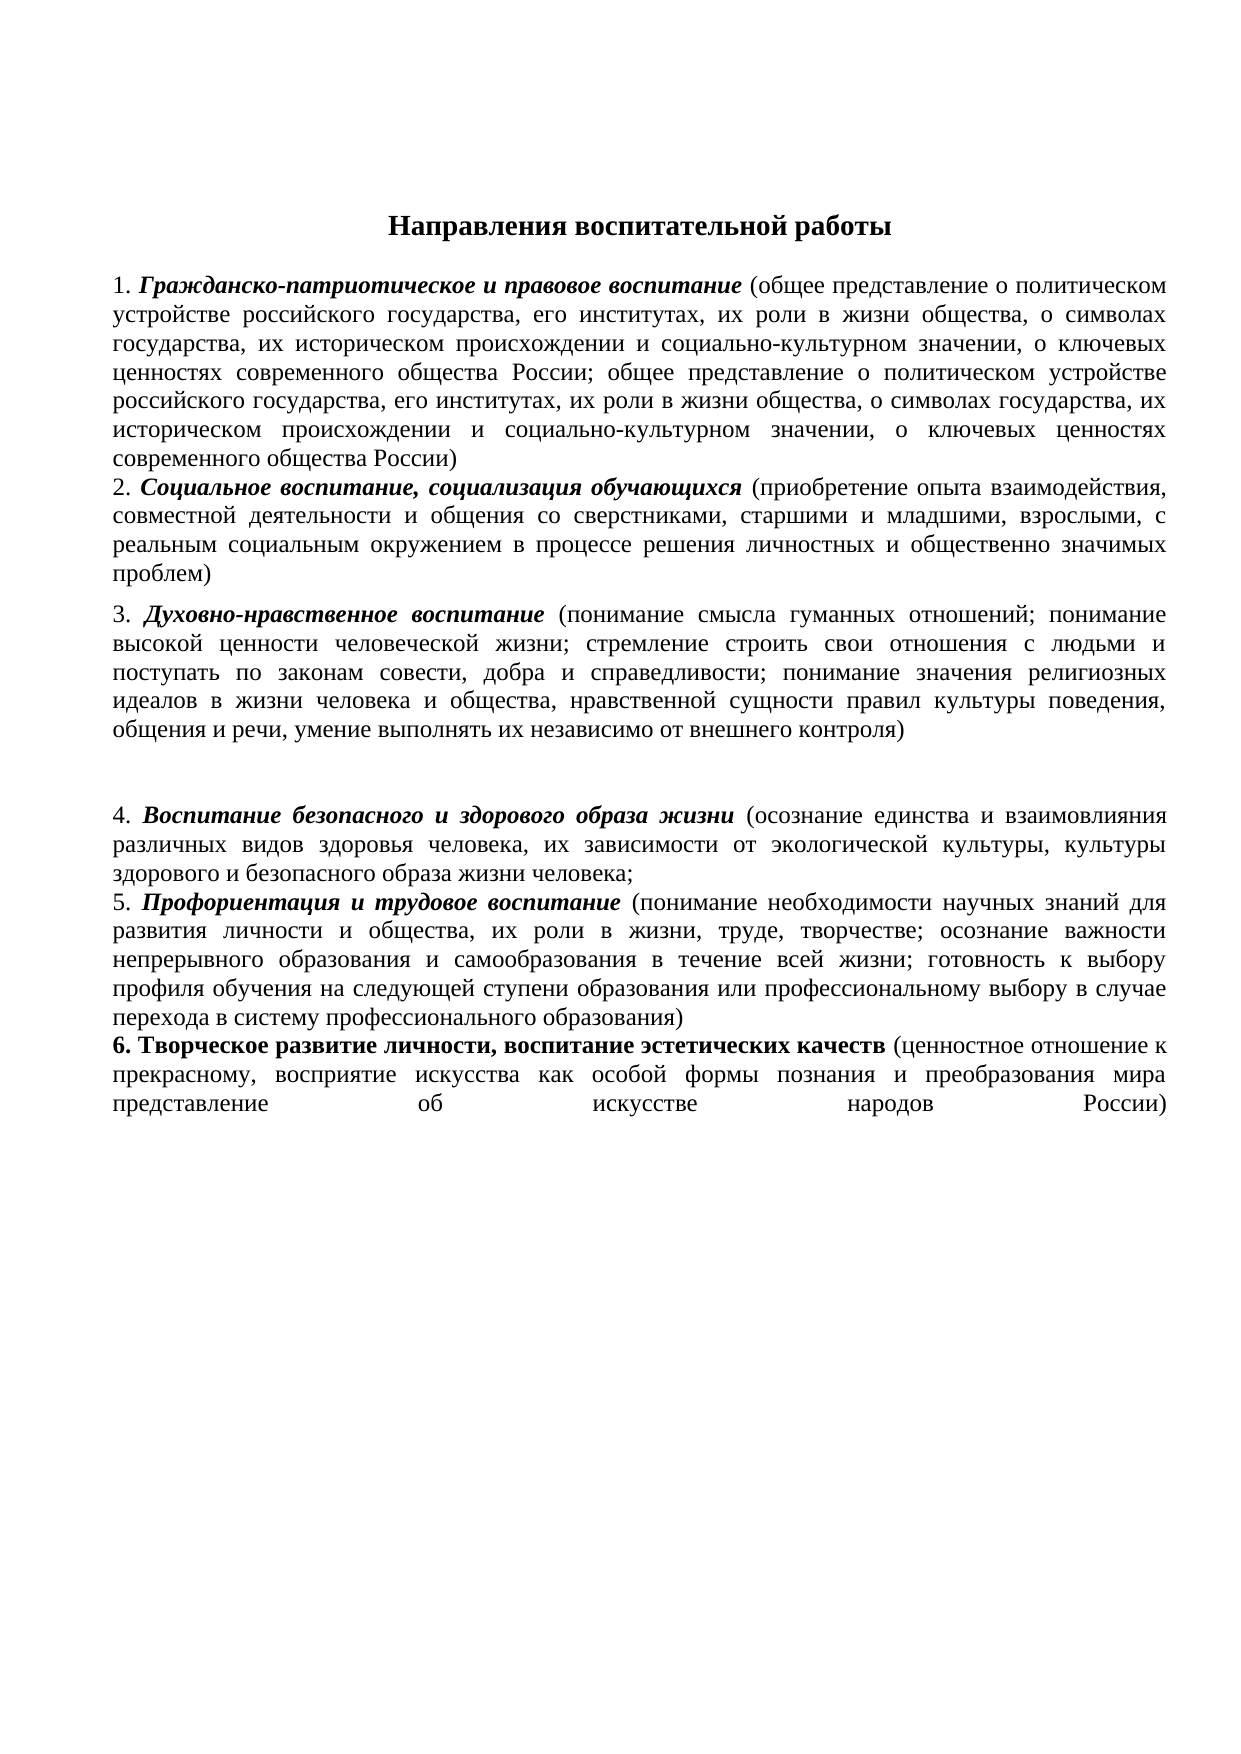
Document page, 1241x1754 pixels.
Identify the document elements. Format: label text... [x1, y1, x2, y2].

text 4. Воспитание безопасного и здорового образа жизни (осознание единства и взаимовлияния различных видов здоровья человека, их зависимости от экологической культуры, культуры здорового и безопасного образа жизни человека; [112, 801, 1167, 887]
text 3. Духовно-нравственное воспитание (понимание смысла гуманных отношений; понимание высокой ценности человеческой жизни; стремление строить свои отношения с людьми и поступать по законам совести, добра и справедливости; понимание значения религиозных идеалов в жизни человека и общества, нравственной сущности правил культуры поведения, общения и речи, умение выполнять их независимо от внешнего контроля) [112, 599, 1167, 743]
text 5. Профориентация и трудовое воспитание (понимание необходимости научных знаний для развития личности и общества, их роли в жизни, труде, творчестве; осознание важности непрерывного образования и самообразования в течение всей жизни; готовность к выбору профиля обучения на следующей ступени образования или профессиональному выбору в случае перехода в систему профессионального образования) [112, 887, 1167, 1031]
text 1. Гражданско-патриотическое и правовое воспитание (общее представление о политическом устройстве российского государства, его институтах, их роли в жизни общества, о символах государства, их историческом происхождении и социально-культурном значении, о ключевых ценностях современного общества России; общее представление о политическом устройстве российского государства, его институтах, их роли в жизни общества, о символах государства, их историческом происхождении и социально-культурном значении, о ключевых ценностях современного общества России) [112, 271, 1167, 472]
text 2. Социальное воспитание, социализация обучающихся (приобретение опыта взаимодействия, совместной деятельности и общения со сверстниками, старшими и младшими, взрослыми, с реальным социальным окружением в процессе решения личностных и общественно значимых проблем) [112, 472, 1167, 587]
text 6. Творческое развитие личности, воспитание эстетических качеств (ценностное отношение к прекрасному, восприятие искусства как особой формы познания и преобразования мира представление об искусстве народов России) [112, 1031, 1167, 1146]
text Направления воспитательной работы [112, 208, 1167, 241]
